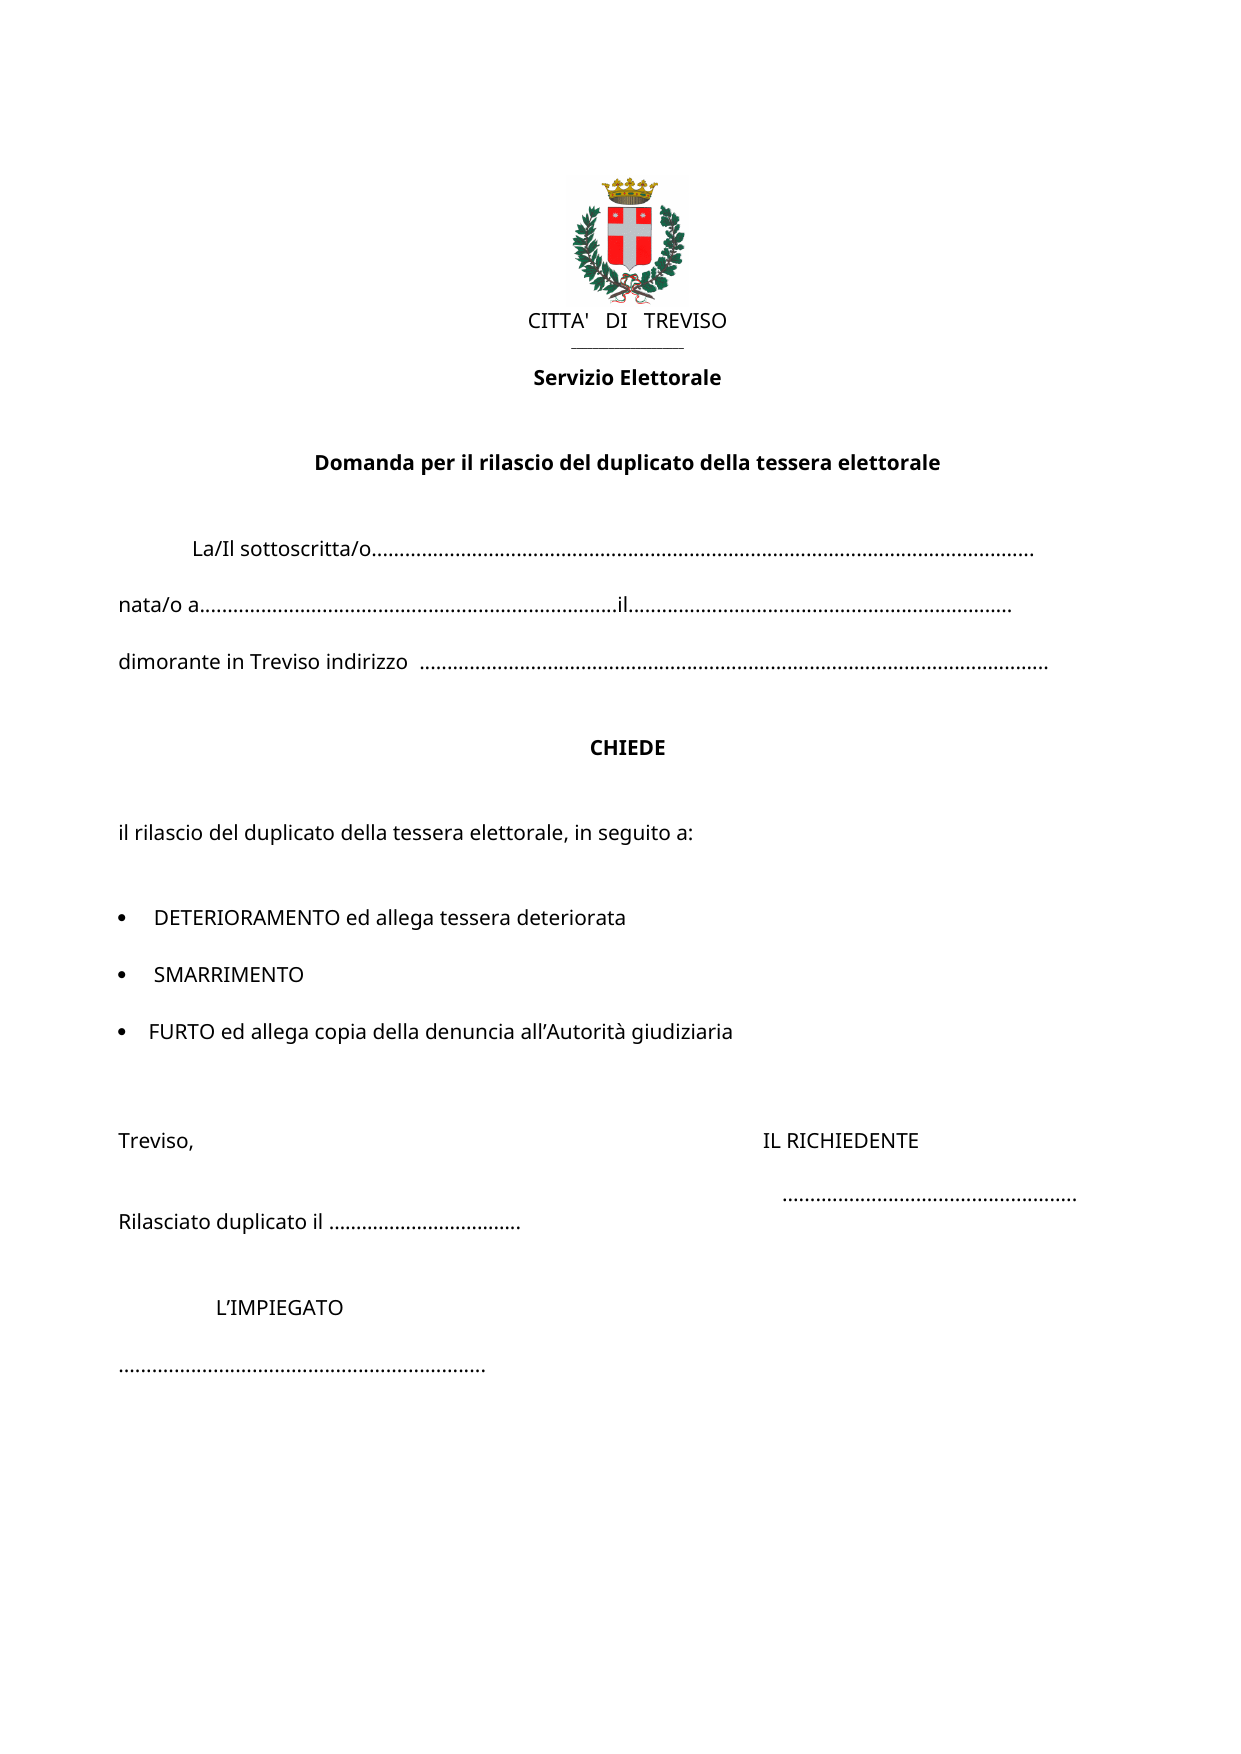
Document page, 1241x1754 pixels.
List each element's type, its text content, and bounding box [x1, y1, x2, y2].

text .................................................................. [118, 1350, 1137, 1378]
text _____________________ [118, 335, 1137, 363]
text DETERIORAMENTO ed allega tessera deteriorata [118, 903, 1137, 932]
text L’IMPIEGATO [118, 1293, 1137, 1321]
text Rilasciato duplicato il …………………………….. [118, 1207, 1137, 1236]
text nata/o a...........................................................................il................................................................….. [118, 591, 1137, 619]
text Treviso, IL RICHIEDENTE [118, 1127, 1137, 1155]
text CITTA' DI TREVISO [118, 306, 1137, 335]
text La/Il sottoscritta/o....................................................................................................................... [118, 534, 1137, 562]
picture [566, 175, 689, 307]
text dimorante in Treviso indirizzo ................................................................................................................. [118, 647, 1137, 676]
text CHIEDE [118, 733, 1137, 761]
text FURTO ed allega copia della denuncia all’Autorità giudiziaria [118, 1017, 1137, 1046]
subtitle Servizio Elettorale [118, 363, 1137, 392]
text il rilascio del duplicato della tessera elettorale, in seguito a: [118, 818, 1137, 847]
text ..................................................... [708, 1179, 1137, 1207]
text Domanda per il rilascio del duplicato della tessera elettorale [118, 448, 1137, 477]
text SMARRIMENTO [118, 960, 1137, 989]
